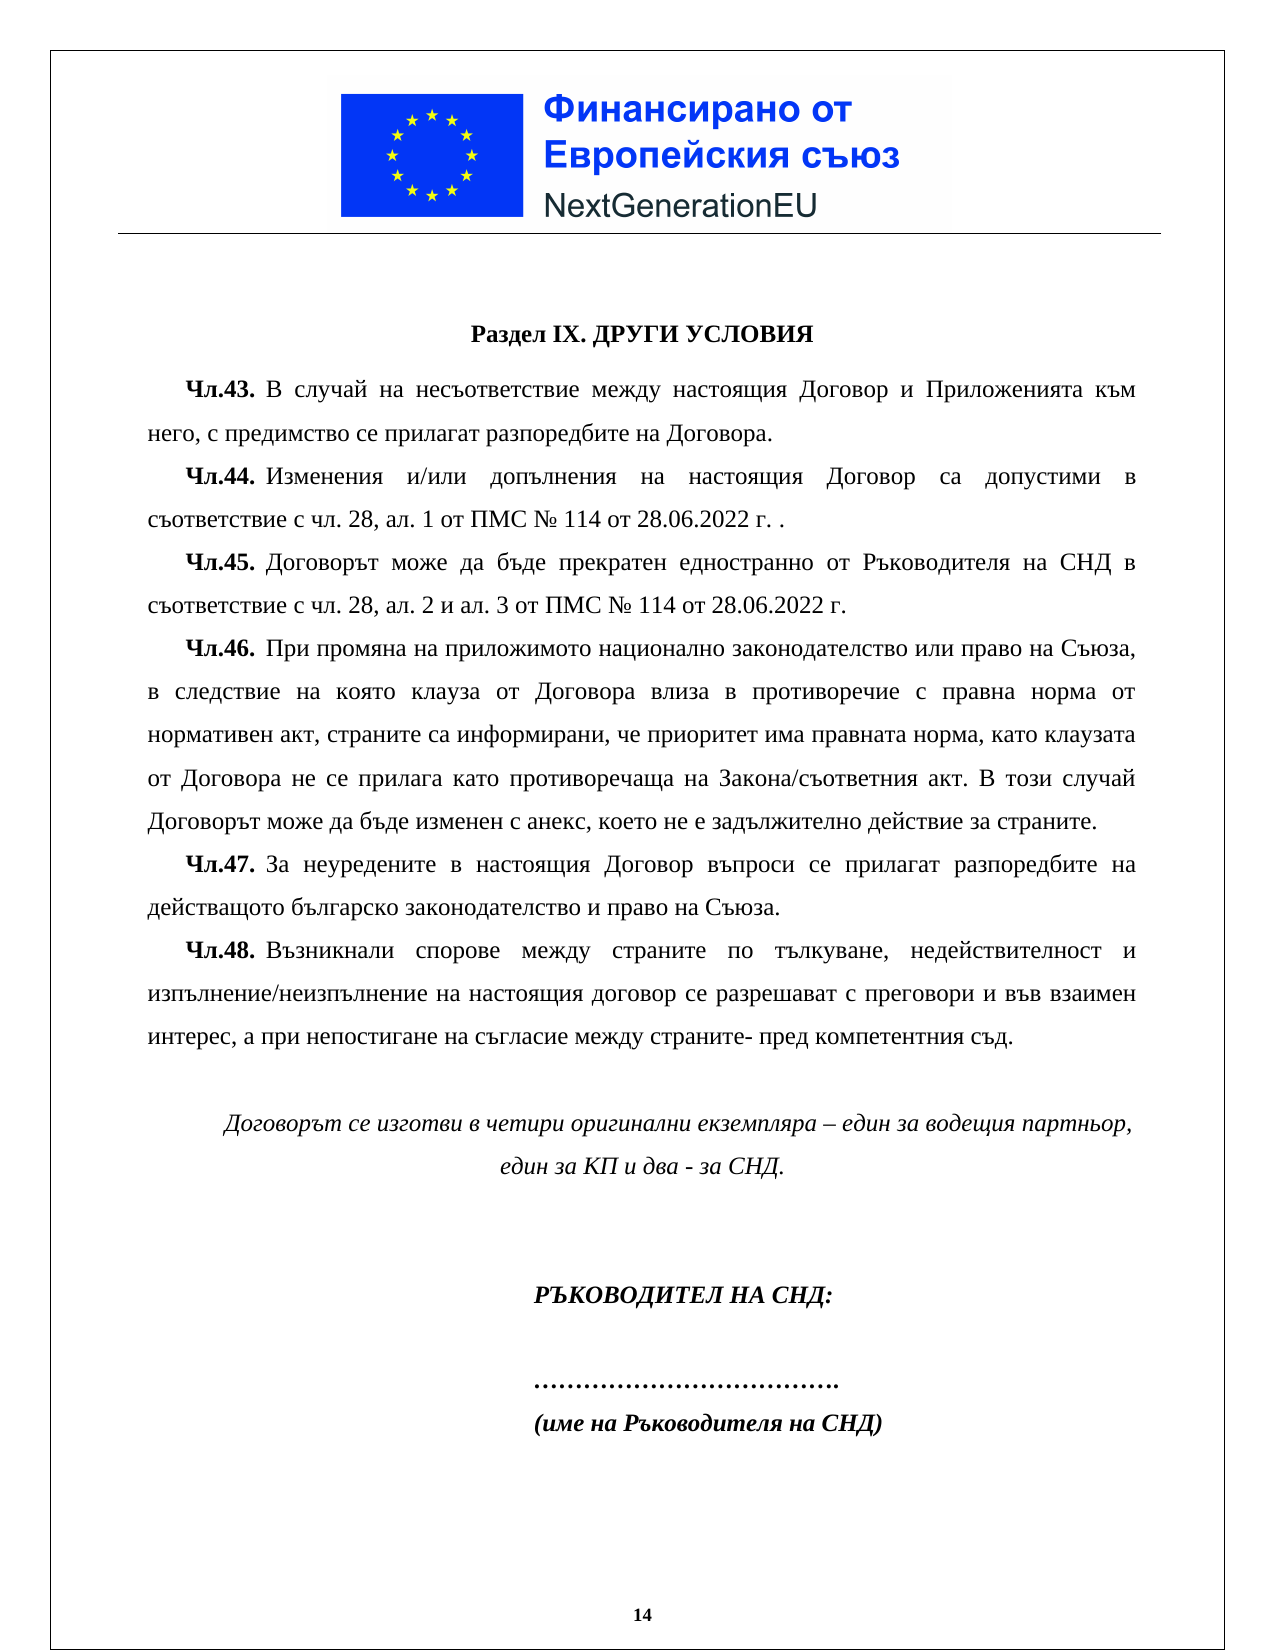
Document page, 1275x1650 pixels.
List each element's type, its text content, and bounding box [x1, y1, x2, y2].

table_cell ………………………………. (име на Ръководителя на СНД) [523, 1365, 1025, 1497]
table_header РЪКОВОДИТЕЛ НА СНД: [523, 1237, 1025, 1365]
list Договорът може да бъде прекратен едностранно от Ръководителя на СНД в съответствие с чл. 28, ал. 2 и ал. 3 от ПМС № 114 от 28.06.2022 г. [147, 547, 1137, 619]
list Изменения и/или допълнения на настоящия Договор са допустими в съответствие с чл. 28, ал. 1 от ПМС № 114 от 28.06.2022 г. . [147, 461, 1137, 533]
list При промяна на приложимото национално законодателство или право на Съюза, в следствие на която клауза от Договора влиза в противоречие с правна норма от нормативен акт, страните са информирани, че приоритет има правната норма, като клаузата от Договора не се прилага като противоречаща на Закона/съответния акт. В този случай Договорът може да бъде изменен с анекс, което не е задължително действие за страните. [147, 633, 1137, 834]
text Раздел IX. ДРУГИ УСЛОВИЯ [147, 319, 1137, 348]
list Възникнали спорове между страните по тълкуване, недействителност и изпълнение/неизпълнение на настоящия договор се разрешават с преговори и във взаимен интерес, а при непостигане на съгласие между страните- пред компетентния съд. [147, 935, 1137, 1050]
list За неуредените в настоящия Договор въпроси се прилагат разпоредбите на действащото българско законодателство и право на Съюза. [147, 849, 1137, 921]
text Договорът се изготви в четири оригинални екземпляра – един за водещия партньор, един за КП и два - за СНД. [147, 1108, 1137, 1179]
picture [327, 75, 952, 233]
list В случай на несъответствие между настоящия Договор и Приложенията към него, с предимство се прилагат разпоредбите на Договора. [147, 374, 1137, 446]
